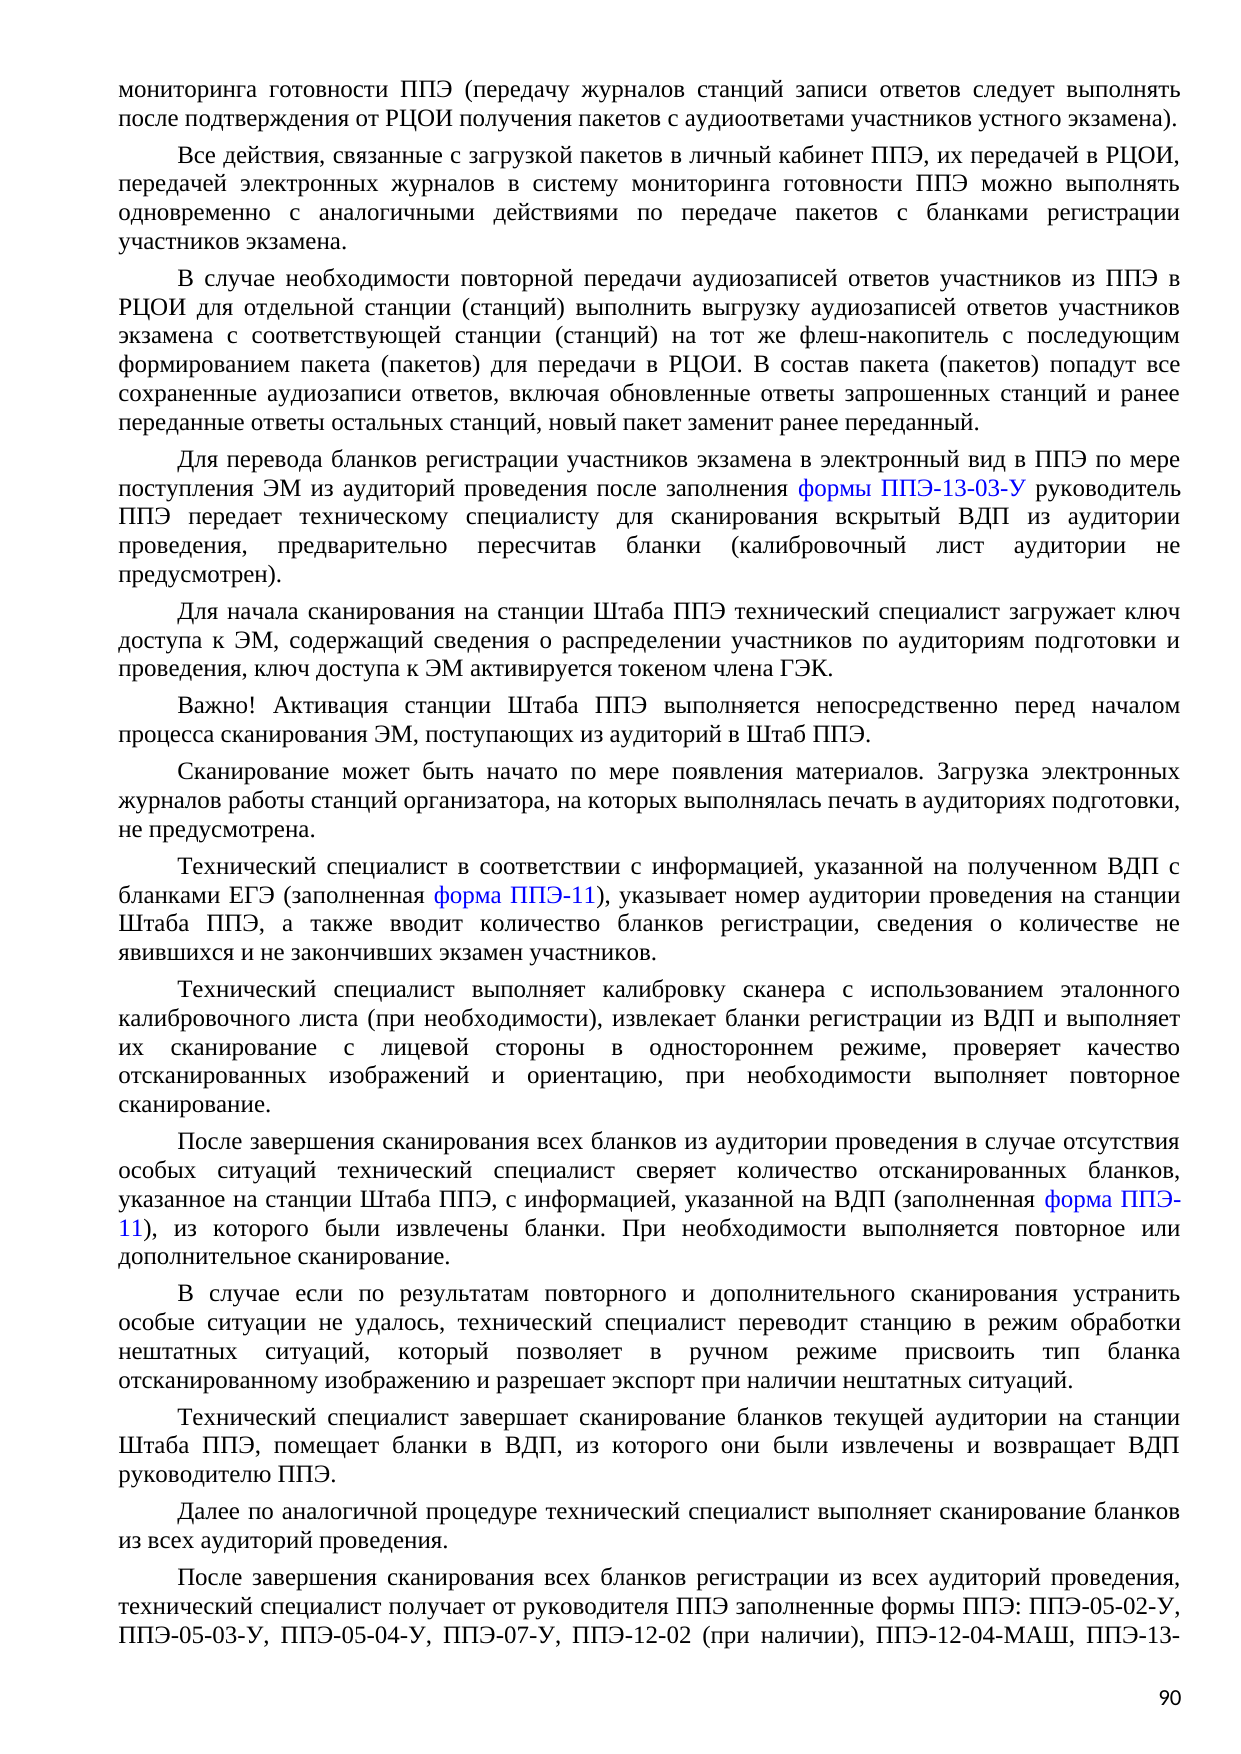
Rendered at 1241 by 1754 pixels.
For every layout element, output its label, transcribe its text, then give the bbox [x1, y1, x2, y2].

text Технический специалист выполняет калибровку сканера с использованием эталонного калибровочного листа (при необходимости), извлекает бланки регистрации из ВДП и выполняет их сканирование с лицевой стороны в одностороннем режиме, проверяет качество отсканированных изображений и ориентацию, при необходимости выполняет повторное сканирование. [118, 974, 1181, 1118]
text После завершения сканирования всех бланков из аудитории проведения в случае отсутствия особых ситуаций технический специалист сверяет количество отсканированных бланков, указанное на станции Штаба ППЭ, с информацией, указанной на ВДП (заполненная форма ППЭ-11), из которого были извлечены бланки. При необходимости выполняется повторное или дополнительное сканирование. [118, 1126, 1181, 1270]
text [118, 74, 1181, 131]
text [118, 1562, 1181, 1648]
text Далее по аналогичной процедуре технический специалист выполняет сканирование бланков из всех аудиторий проведения. [118, 1496, 1181, 1554]
text Все действия, связанные с загрузкой пакетов в личный кабинет ППЭ, их передачей в РЦОИ, передачей электронных журналов в систему мониторинга готовности ППЭ можно выполнять одновременно с аналогичными действиями по передаче пакетов с бланками регистрации участников экзамена. [118, 140, 1181, 255]
text Важно! Активация станции Штаба ППЭ выполняется непосредственно перед началом процесса сканирования ЭМ, поступающих из аудиторий в Штаб ППЭ. [118, 691, 1181, 748]
text Для начала сканирования на станции Штаба ППЭ технический специалист загружает ключ доступа к ЭМ, содержащий сведения о распределении участников по аудиториям подготовки и проведения, ключ доступа к ЭМ активируется токеном члена ГЭК. [118, 596, 1181, 682]
text В случае необходимости повторной передачи аудиозаписей ответов участников из ППЭ в РЦОИ для отдельной станции (станций) выполнить выгрузку аудиозаписей ответов участников экзамена с соответствующей станции (станций) на тот же флеш-накопитель с последующим формированием пакета (пакетов) для передачи в РЦОИ. В состав пакета (пакетов) попадут все сохраненные аудиозаписи ответов, включая обновленные ответы запрошенных станций и ранее переданные ответы остальных станций, новый пакет заменит ранее переданный. [118, 263, 1181, 436]
text Технический специалист завершает сканирование бланков текущей аудитории на станции Штаба ППЭ, помещает бланки в ВДП, из которого они были извлечены и возвращает ВДП руководителю ППЭ. [118, 1402, 1181, 1488]
text В случае если по результатам повторного и дополнительного сканирования устранить особые ситуации не удалось, технический специалист переводит станцию в режим обработки нештатных ситуаций, который позволяет в ручном режиме присвоить тип бланка отсканированному изображению и разрешает экспорт при наличии нештатных ситуаций. [118, 1278, 1181, 1393]
text Сканирование может быть начато по мере появления материалов. Загрузка электронных журналов работы станций организатора, на которых выполнялась печать в аудиториях подготовки, не предусмотрена. [118, 756, 1181, 843]
text Для перевода бланков регистрации участников экзамена в электронный вид в ППЭ по мере поступления ЭМ из аудиторий проведения после заполнения формы ППЭ-13-03-У руководитель ППЭ передает техническому специалисту для сканирования вскрытый ВДП из аудитории проведения, предварительно пересчитав бланки (калибровочный лист аудитории не предусмотрен). [118, 444, 1181, 588]
text Технический специалист в соответствии с информацией, указанной на полученном ВДП с бланками ЕГЭ (заполненная форма ППЭ-11), указывает номер аудитории проведения на станции Штаба ППЭ, а также вводит количество бланков регистрации, сведения о количестве не явившихся и не закончивших экзамен участников. [118, 851, 1181, 966]
